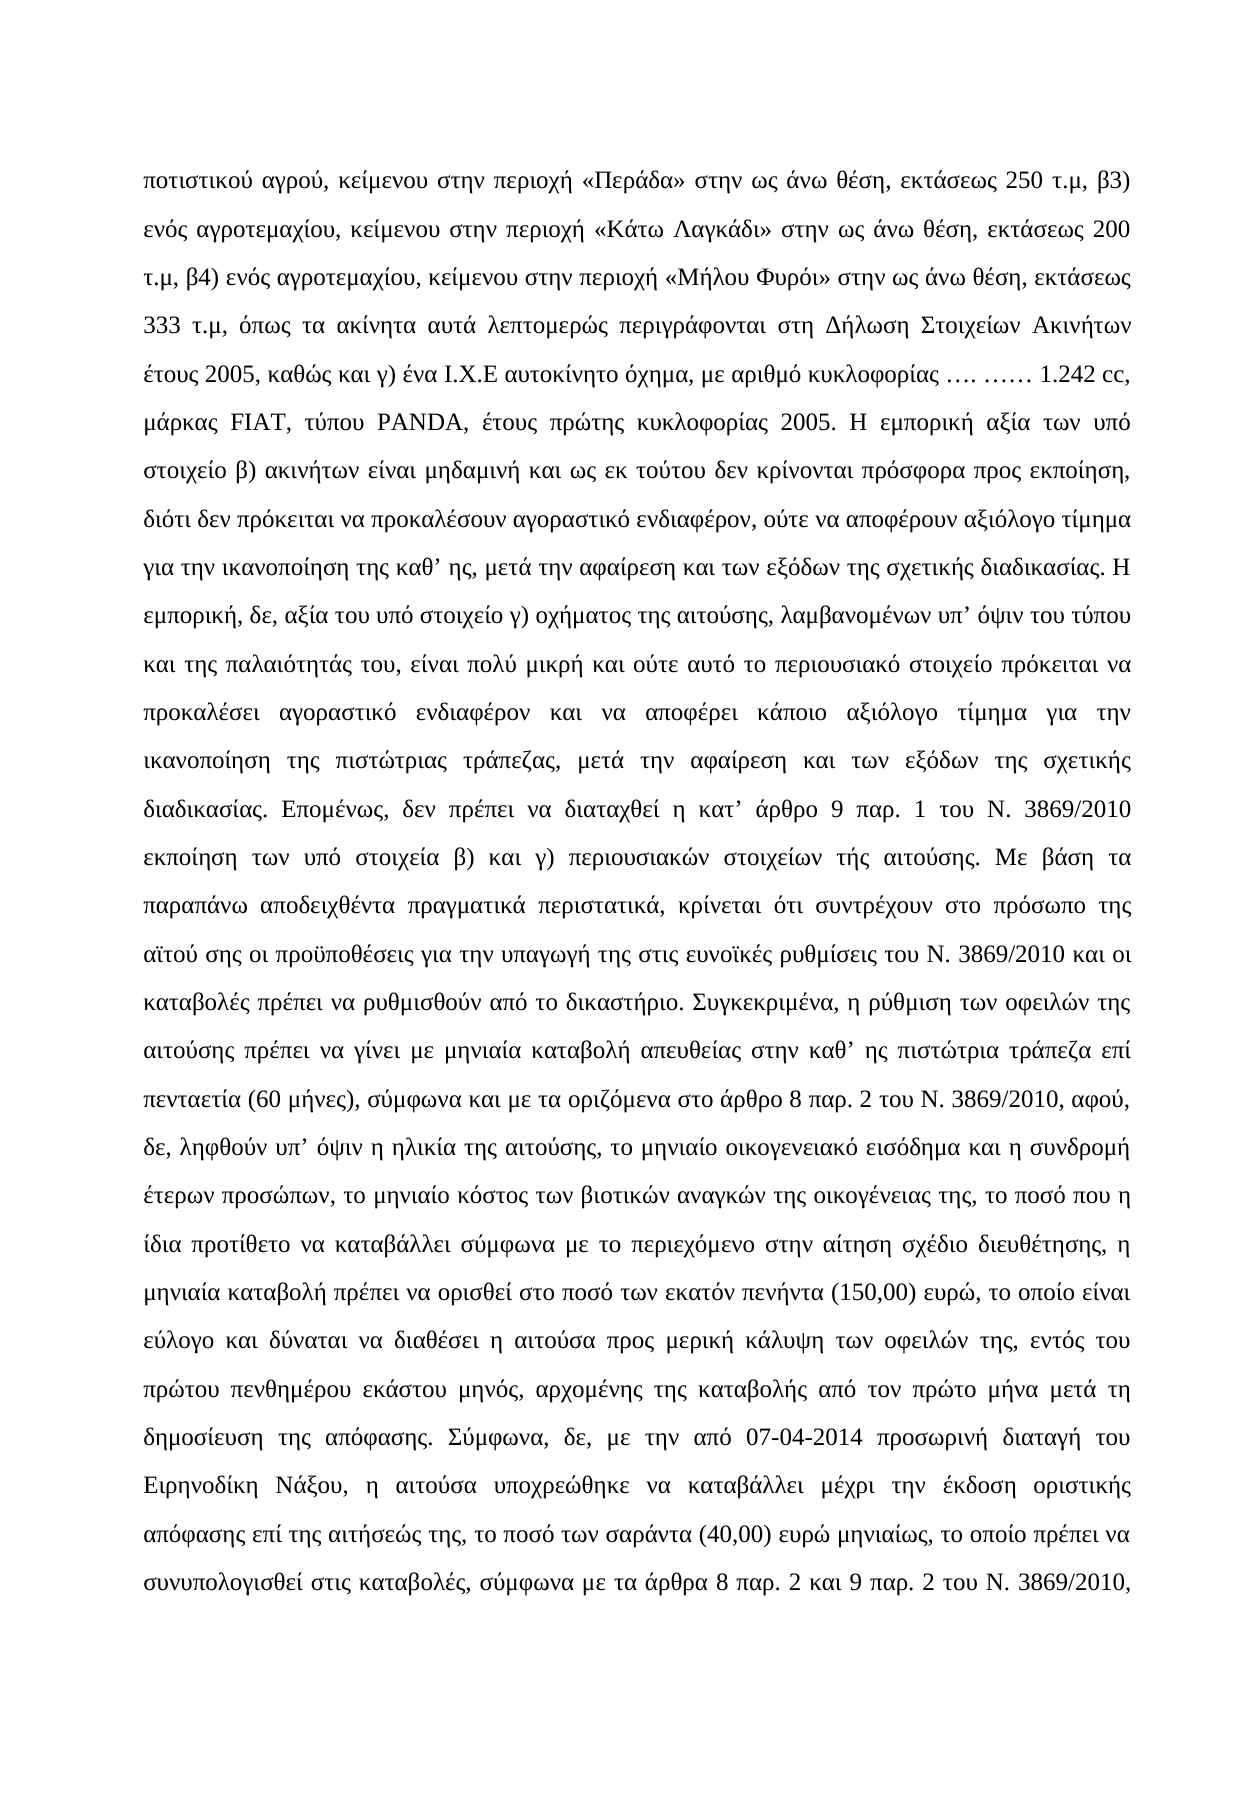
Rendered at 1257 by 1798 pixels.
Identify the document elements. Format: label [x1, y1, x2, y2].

text [143, 150, 1132, 1600]
